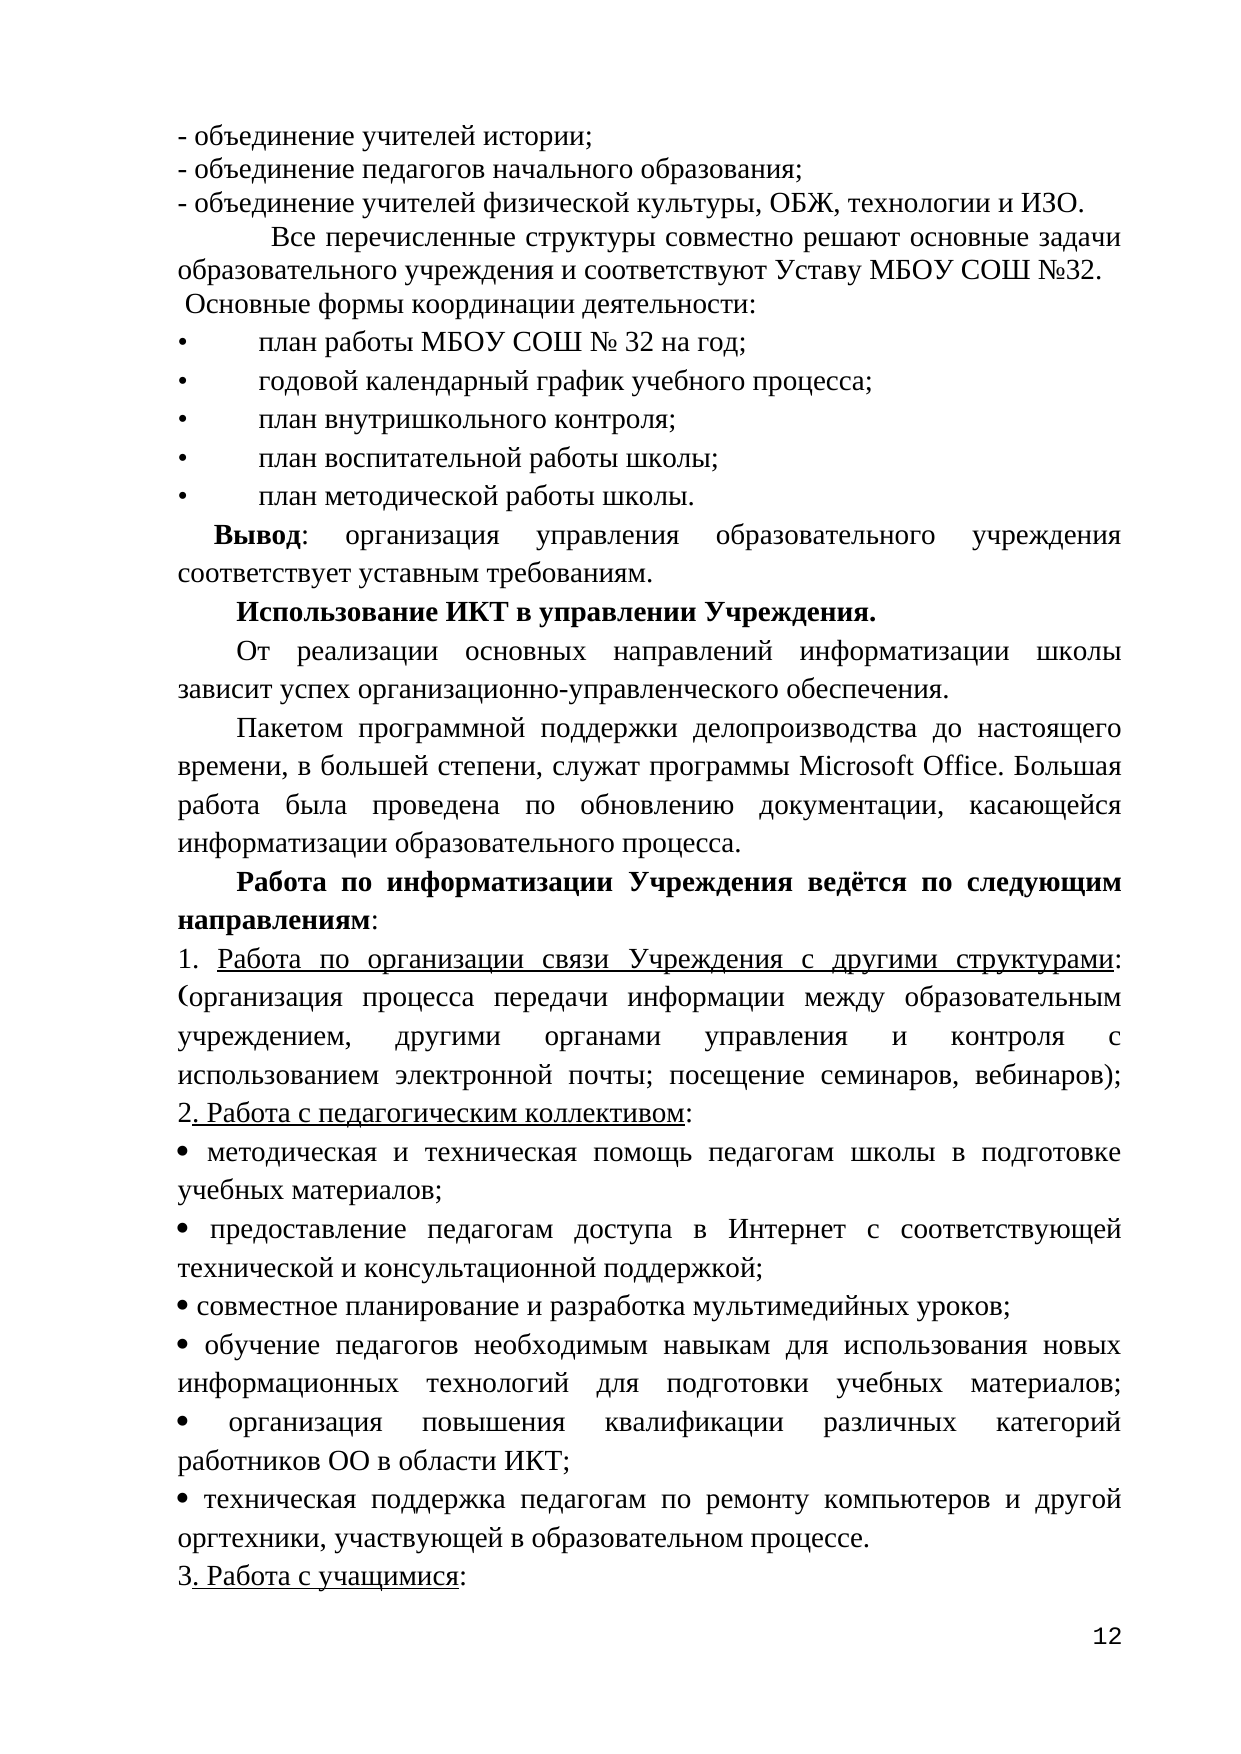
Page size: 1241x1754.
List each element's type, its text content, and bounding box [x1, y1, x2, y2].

text 3. Работа с учащимися: [177, 1558, 1122, 1592]
list методическая и техническая помощь педагогам школы в подготовке учебных материалов; [177, 1134, 1122, 1206]
text От реализации основных направлений информатизации школы зависит успех организационно-управленческого обеспечения. [177, 633, 1122, 705]
text - объединение педагогов начального образования; [177, 152, 1122, 185]
text Пакетом программной поддержки делопроизводства до настоящего времени, в большей степени, служат программы Microsoft Office. Большая работа была проведена по обновлению документации, касающейся информатизации образовательного процесса. [177, 710, 1122, 859]
text Все перечисленные структуры совместно решают основные задачи образовательного учреждения и соответствуют Уставу МБОУ СОШ №32. [177, 219, 1122, 286]
text • годовой календарный график учебного процесса; [177, 363, 1122, 396]
text • план внутришкольного контроля; [177, 401, 1122, 435]
text совместное планирование и разработка мультимедийных уроков; [177, 1288, 1122, 1322]
text обучение педагогов необходимым навыкам для использования новых информационных технологий для подготовки учебных материалов; организация повышения квалификации различных категорий работников ОО в области ИКТ; [177, 1327, 1122, 1476]
text • план работы МБОУ СОШ № 32 на год; [177, 324, 1122, 358]
text Основные формы координации деятельности: [177, 286, 1122, 319]
text • план воспитательной работы школы; [177, 440, 1122, 473]
text - объединение учителей истории; [177, 118, 1122, 152]
text - объединение учителей физической культуры, ОБЖ, технологии и ИЗО. [177, 185, 1122, 219]
text техническая поддержка педагогам по ремонту компьютеров и другой оргтехники, участвующей в образовательном процессе. [177, 1481, 1122, 1553]
text Вывод: организация управления образовательного учреждения соответствует уставным требованиям. [177, 517, 1122, 589]
text • план методической работы школы. [177, 478, 1122, 512]
text Работа по информатизации Учреждения ведётся по следующим направлениям: 1. Работа по организации связи Учреждения с другими структурами: организация процесса передачи информации между образовательным учреждением, другими органами управления и контроля с использованием электронной почты; посещение семинаров, вебинаров); 2. Работа с педагогическим коллективом: [177, 864, 1122, 1129]
text предоставление педагогам доступа в Интернет с соответствующей технической и консультационной поддержкой; [177, 1211, 1122, 1283]
text Использование ИКТ в управлении Учреждения. [177, 594, 1122, 628]
